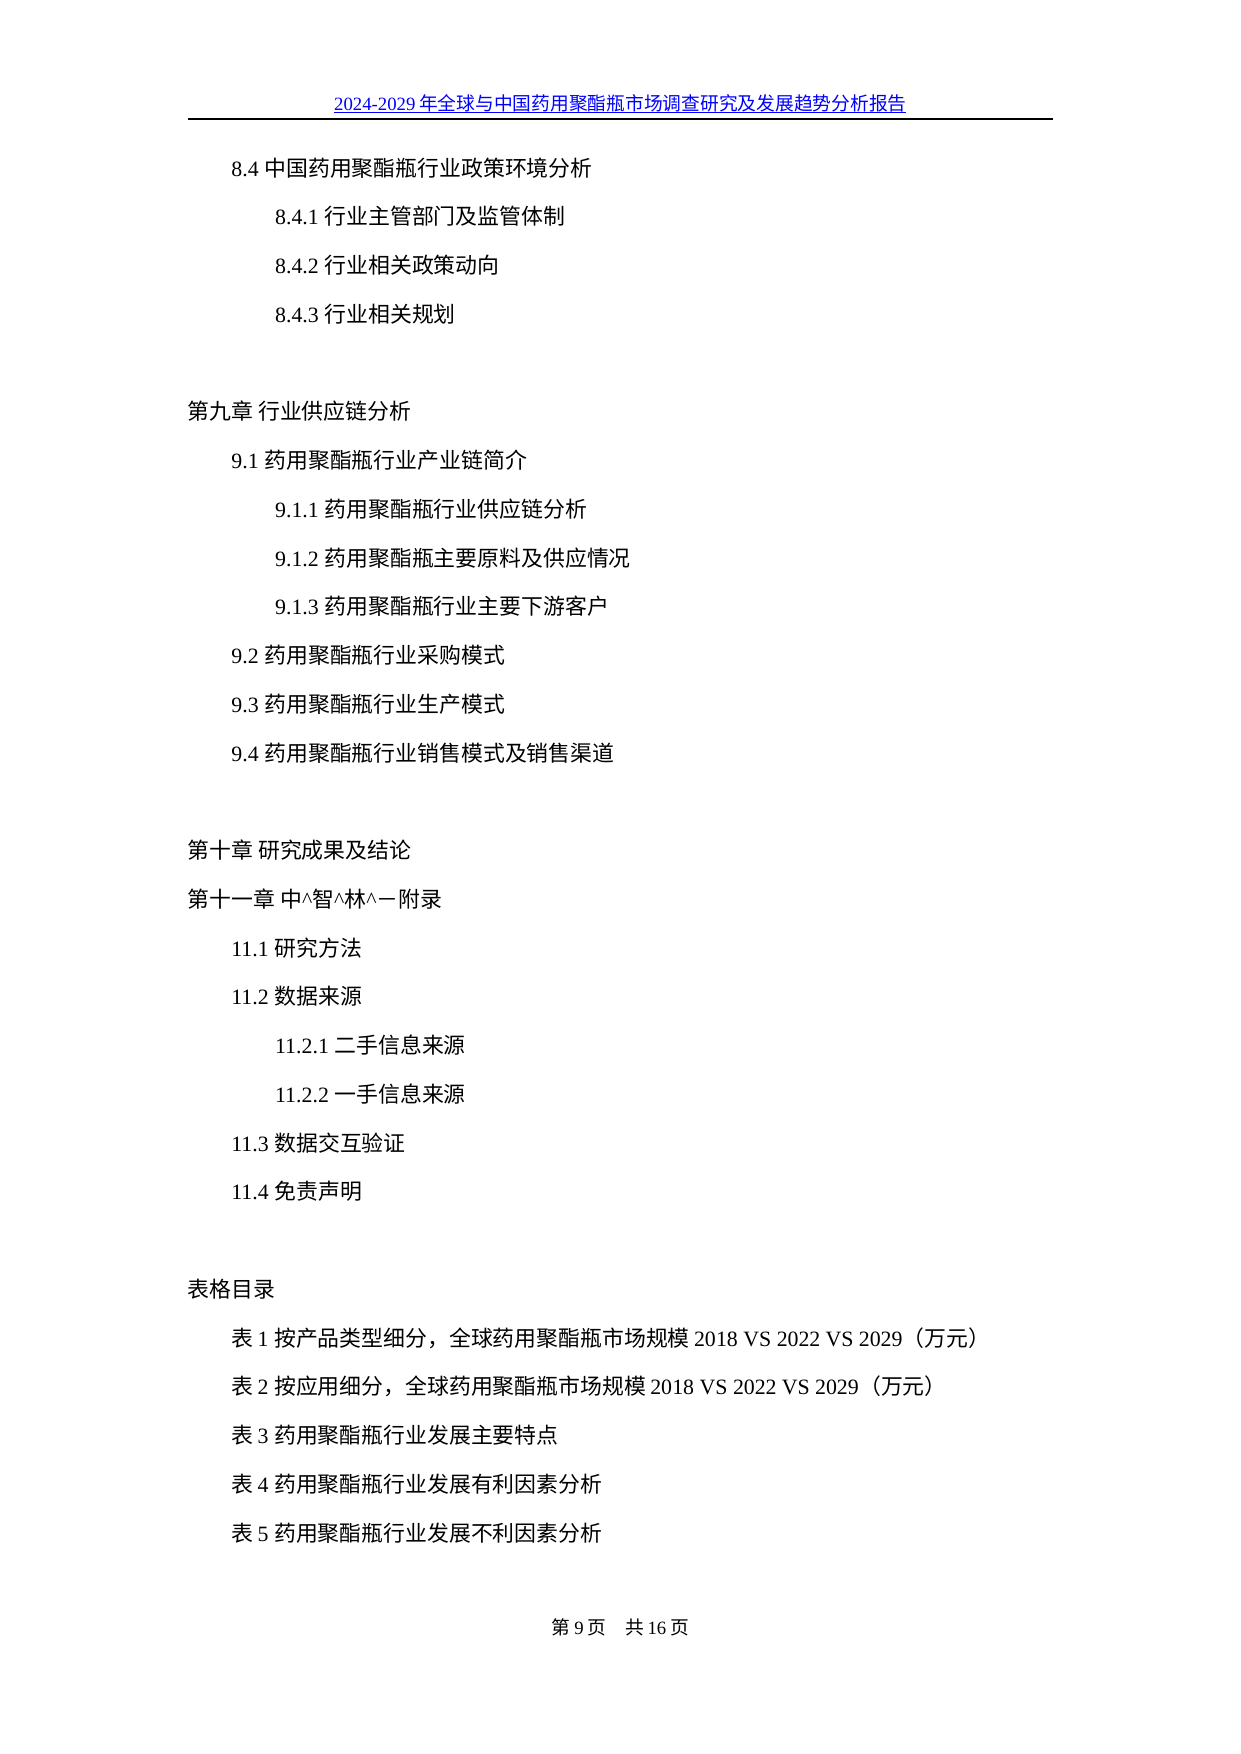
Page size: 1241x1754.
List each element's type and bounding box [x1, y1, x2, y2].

text [187, 150, 1053, 1548]
